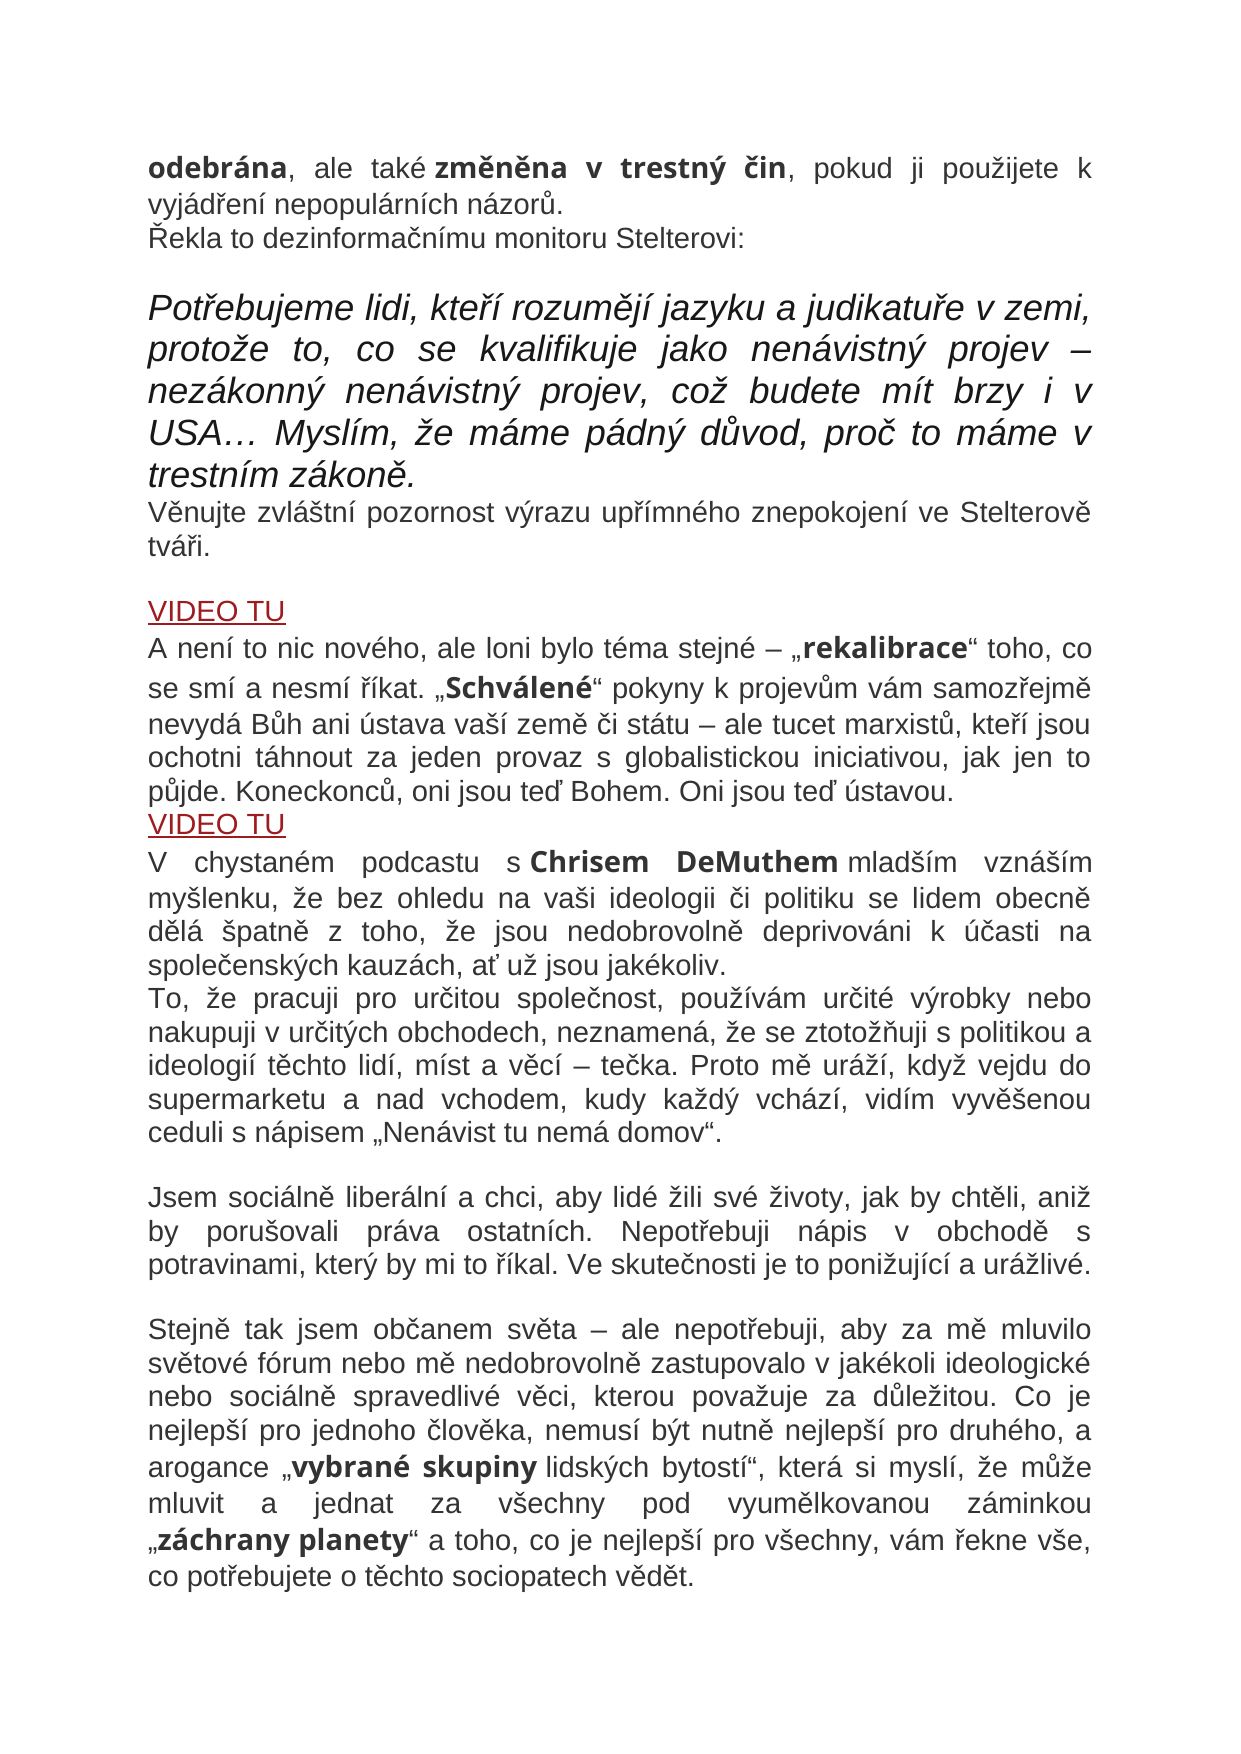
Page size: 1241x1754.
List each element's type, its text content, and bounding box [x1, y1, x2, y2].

text To, že pracuji pro určitou společnost, používám určité výrobky nebo nakupuji v určitých obchodech, neznamená, že se ztotožňuji s politikou a ideologií těchto lidí, míst a věcí – tečka. Proto mě uráží, když vejdu do supermarketu a nad vchodem, kudy každý vchází, vidím vyvěšenou ceduli s nápisem „Nenávist tu nemá domov“. [148, 981, 1093, 1149]
text Řekla to dezinformačnímu monitoru Stelterovi: [148, 221, 1093, 254]
text Stejně tak jsem občanem světa – ale nepotřebuji, aby za mě mluvilo světové fórum nebo mě nedobrovolně zastupovalo v jakékoli ideologické nebo sociálně spravedlivé věci, kterou považuje za důležitou. Co je nejlepší pro jednoho člověka, nemusí být nutně nejlepší pro druhého, a arogance „vybrané skupiny lidských bytostí“, která si myslí, že může mluvit a jednat za všechny pod vyumělkovanou záminkou „záchrany planety“ a toho, co je nejlepší pro všechny, vám řekne vše, co potřebujete o těchto sociopatech vědět. [148, 1312, 1093, 1593]
text Jsem sociálně liberální a chci, aby lidé žili své životy, jak by chtěli, aniž by porušovali práva ostatních. Nepotřebuji nápis v obchodě s potravinami, který by mi to říkal. Ve skutečnosti je to ponižující a urážlivé. [148, 1180, 1093, 1281]
text VIDEO TU [148, 807, 1093, 841]
text Věnujte zvláštní pozornost výrazu upřímného znepokojení ve Stelterově tváři. [148, 496, 1093, 563]
text Potřebujeme lidi, kteří rozumějí jazyku a judikatuře v zemi, protože to, co se kvalifikuje jako nenávistný projev – nezákonný nenávistný projev, což budete mít brzy i v USA… Myslím, že máme pádný důvod, proč to máme v trestním zákoně. [148, 286, 1093, 496]
text V chystaném podcastu s Chrisem DeMuthem mladším vznáším myšlenku, že bez ohledu na vaši ideologii či politiku se lidem obecně dělá špatně z toho, že jsou nedobrovolně deprivováni k účasti na společenských kauzách, ať už jsou jakékoliv. [148, 841, 1093, 981]
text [148, 148, 1093, 221]
text A není to nic nového, ale loni bylo téma stejné – „rekalibrace“ toho, co se smí a nesmí říkat. „Schválené“ pokyny k projevům vám samozřejmě nevydá Bůh ani ústava vaší země či státu – ale tucet marxistů, kteří jsou ochotni táhnout za jeden provaz s globalistickou iniciativou, jak jen to půjde. Koneckonců, oni jsou teď Bohem. Oni jsou teď ústavou. [148, 627, 1093, 807]
text VIDEO TU [148, 594, 1093, 627]
